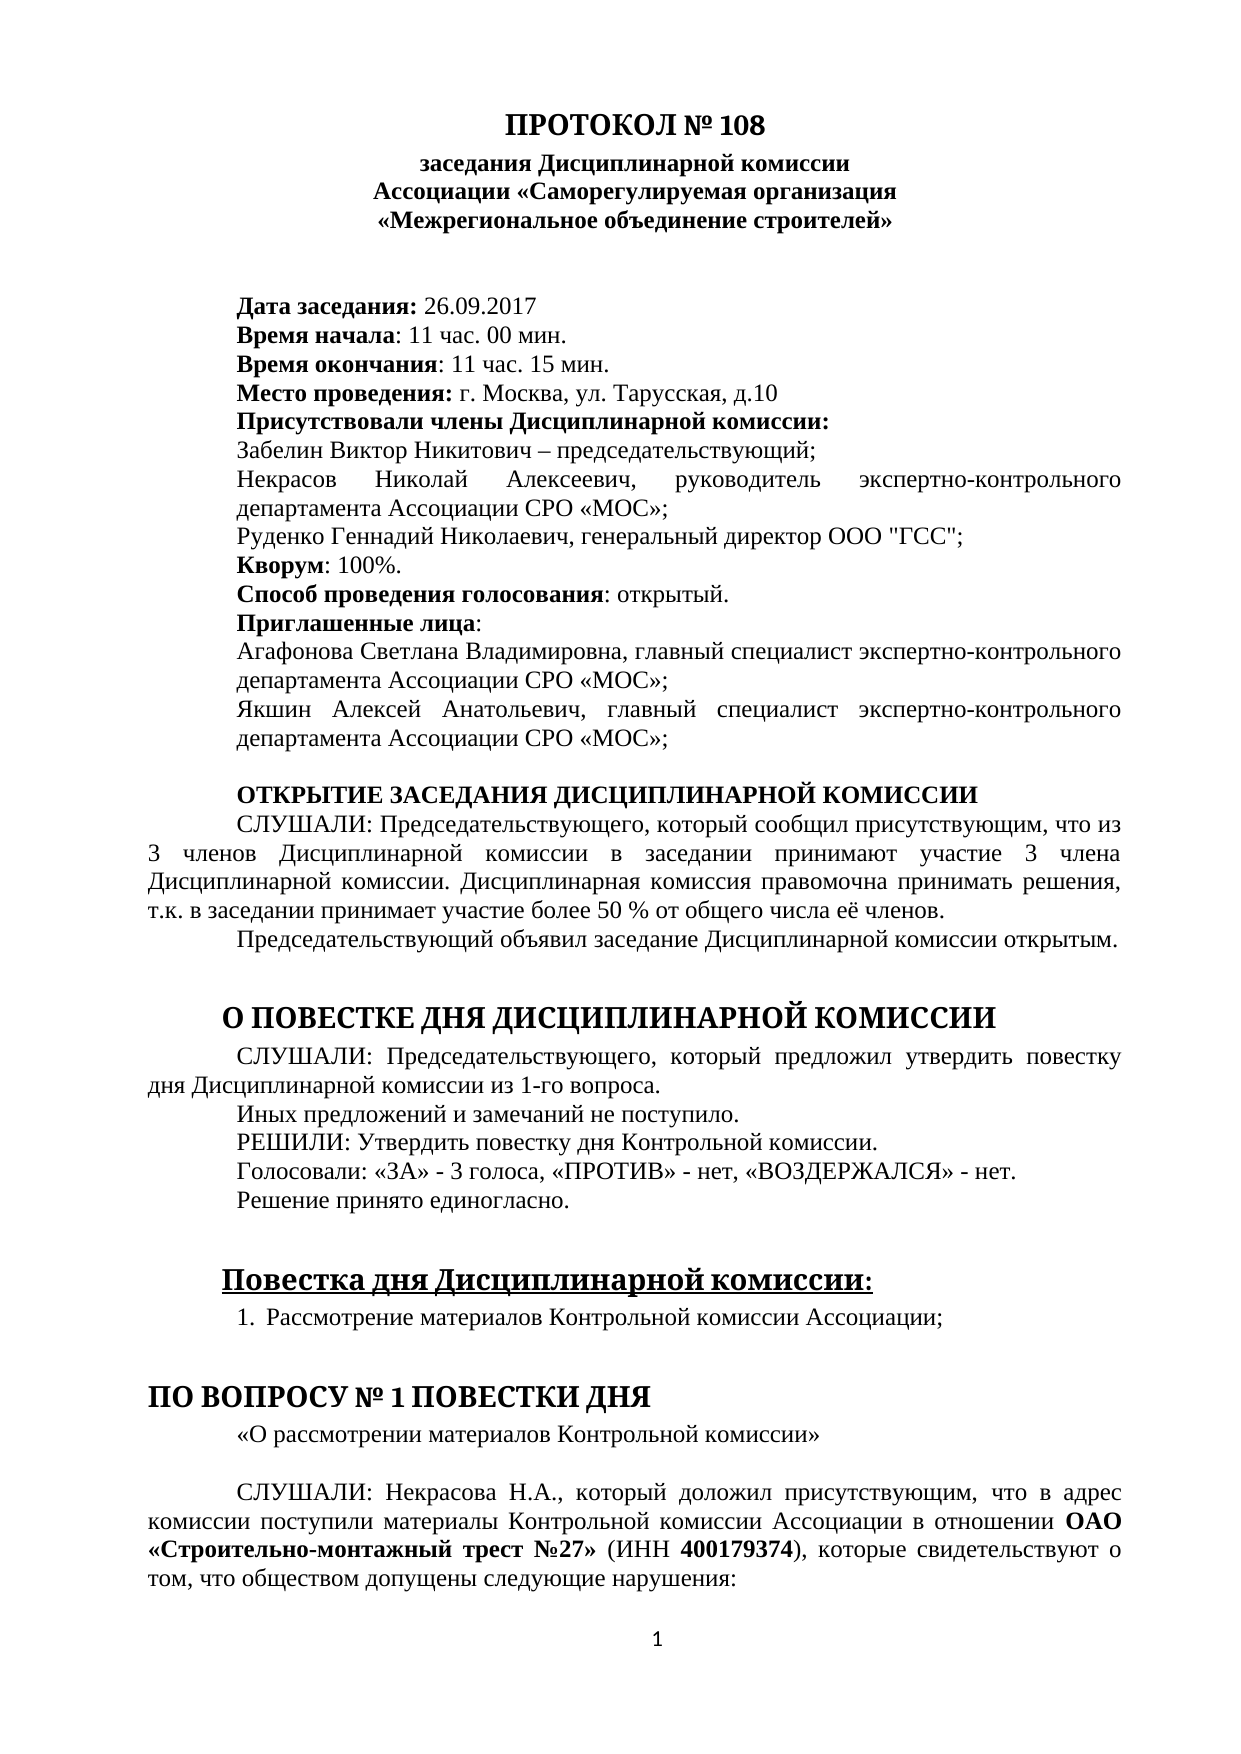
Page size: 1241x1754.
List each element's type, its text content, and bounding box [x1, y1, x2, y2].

text СЛУШАЛИ: Председательствующего, который сообщил присутствующим, что из 3 членов Дисциплинарной комиссии в заседании принимают участие 3 члена Дисциплинарной комиссии. Дисциплинарная комиссия правомочна принимать решения, т.к. в заседании принимает участие более 50 % от общего числа её членов. [148, 809, 1122, 924]
text ОТКРЫТИЕ ЗАСЕДАНИЯ ДИСЦИПЛИНАРНОЙ КОМИССИИ [148, 780, 1122, 809]
text Некрасов Николай Алексеевич, руководитель экспертно-контрольного департамента Ассоциации СРО «МОС»; [236, 464, 1122, 521]
text заседания Дисциплинарной комиссии [148, 148, 1122, 176]
text «Межрегиональное объединение строителей» [148, 205, 1122, 234]
subtitle ПО ВОПРОСУ № 1 ПОВЕСТКИ ДНЯ [148, 1381, 1122, 1414]
text Руденко Геннадий Николаевич, генеральный директор ООО "ГСС"; [236, 521, 1122, 550]
subtitle ПРОТОКОЛ № 108 [148, 109, 1122, 143]
text Кворум: 100%. [236, 550, 1122, 579]
subtitle Повестка дня Дисциплинарной комиссии: [148, 1264, 1122, 1297]
list Рассмотрение материалов Контрольной комиссии Ассоциации; [148, 1302, 1122, 1331]
text Решение принято единогласно. [148, 1185, 1122, 1214]
text СЛУШАЛИ: Председательствующего, который предложил утвердить повестку дня Дисциплинарной комиссии из 1-го вопроса. [148, 1041, 1122, 1099]
text Время начала: 11 час. 00 мин. [148, 320, 1122, 349]
subtitle О ПОВЕСТКЕ ДНЯ ДИСЦИПЛИНАРНОЙ КОМИССИИ [148, 1003, 1122, 1036]
text Место проведения: г. Москва, ул. Тарусская, д.10 [148, 378, 1122, 406]
text Время окончания: 11 час. 15 мин. [148, 349, 1122, 378]
text Забелин Виктор Никитович – председательствующий; [236, 435, 1122, 464]
text Дата заседания: 26.09.2017 [148, 291, 1122, 320]
text Агафонова Светлана Владимировна, главный специалист экспертно-контрольного департамента Ассоциации СРО «МОС»; [236, 636, 1122, 694]
text Приглашенные лица: [148, 608, 1122, 636]
text РЕШИЛИ: Утвердить повестку дня Контрольной комиссии. [148, 1127, 1122, 1156]
text Председательствующий объявил заседание Дисциплинарной комиссии открытым. [148, 924, 1122, 953]
text Способ проведения голосования: открытый. [148, 579, 1122, 608]
text «О рассмотрении материалов Контрольной комиссии» [148, 1419, 1122, 1448]
text Ассоциации «Саморегулируемая организация [148, 176, 1122, 205]
text Якшин Алексей Анатольевич, главный специалист экспертно-контрольного департамента Ассоциации СРО «МОС»; [236, 694, 1122, 751]
text Иных предложений и замечаний не поступило. [148, 1099, 1122, 1127]
text Присутствовали члены Дисциплинарной комиссии: [148, 406, 1122, 435]
text Голосовали: «ЗА» - 3 голоса, «ПРОТИВ» - нет, «ВОЗДЕРЖАЛСЯ» - нет. [148, 1156, 1122, 1185]
text СЛУШАЛИ: Некрасова Н.А., который доложил присутствующим, что в адрес комиссии поступили материалы Контрольной комиссии Ассоциации в отношении ОАО «Строительно-монтажный трест №27» (ИНН 400179374), которые свидетельствуют о том, что обществом допущены следующие нарушения: [148, 1477, 1122, 1592]
